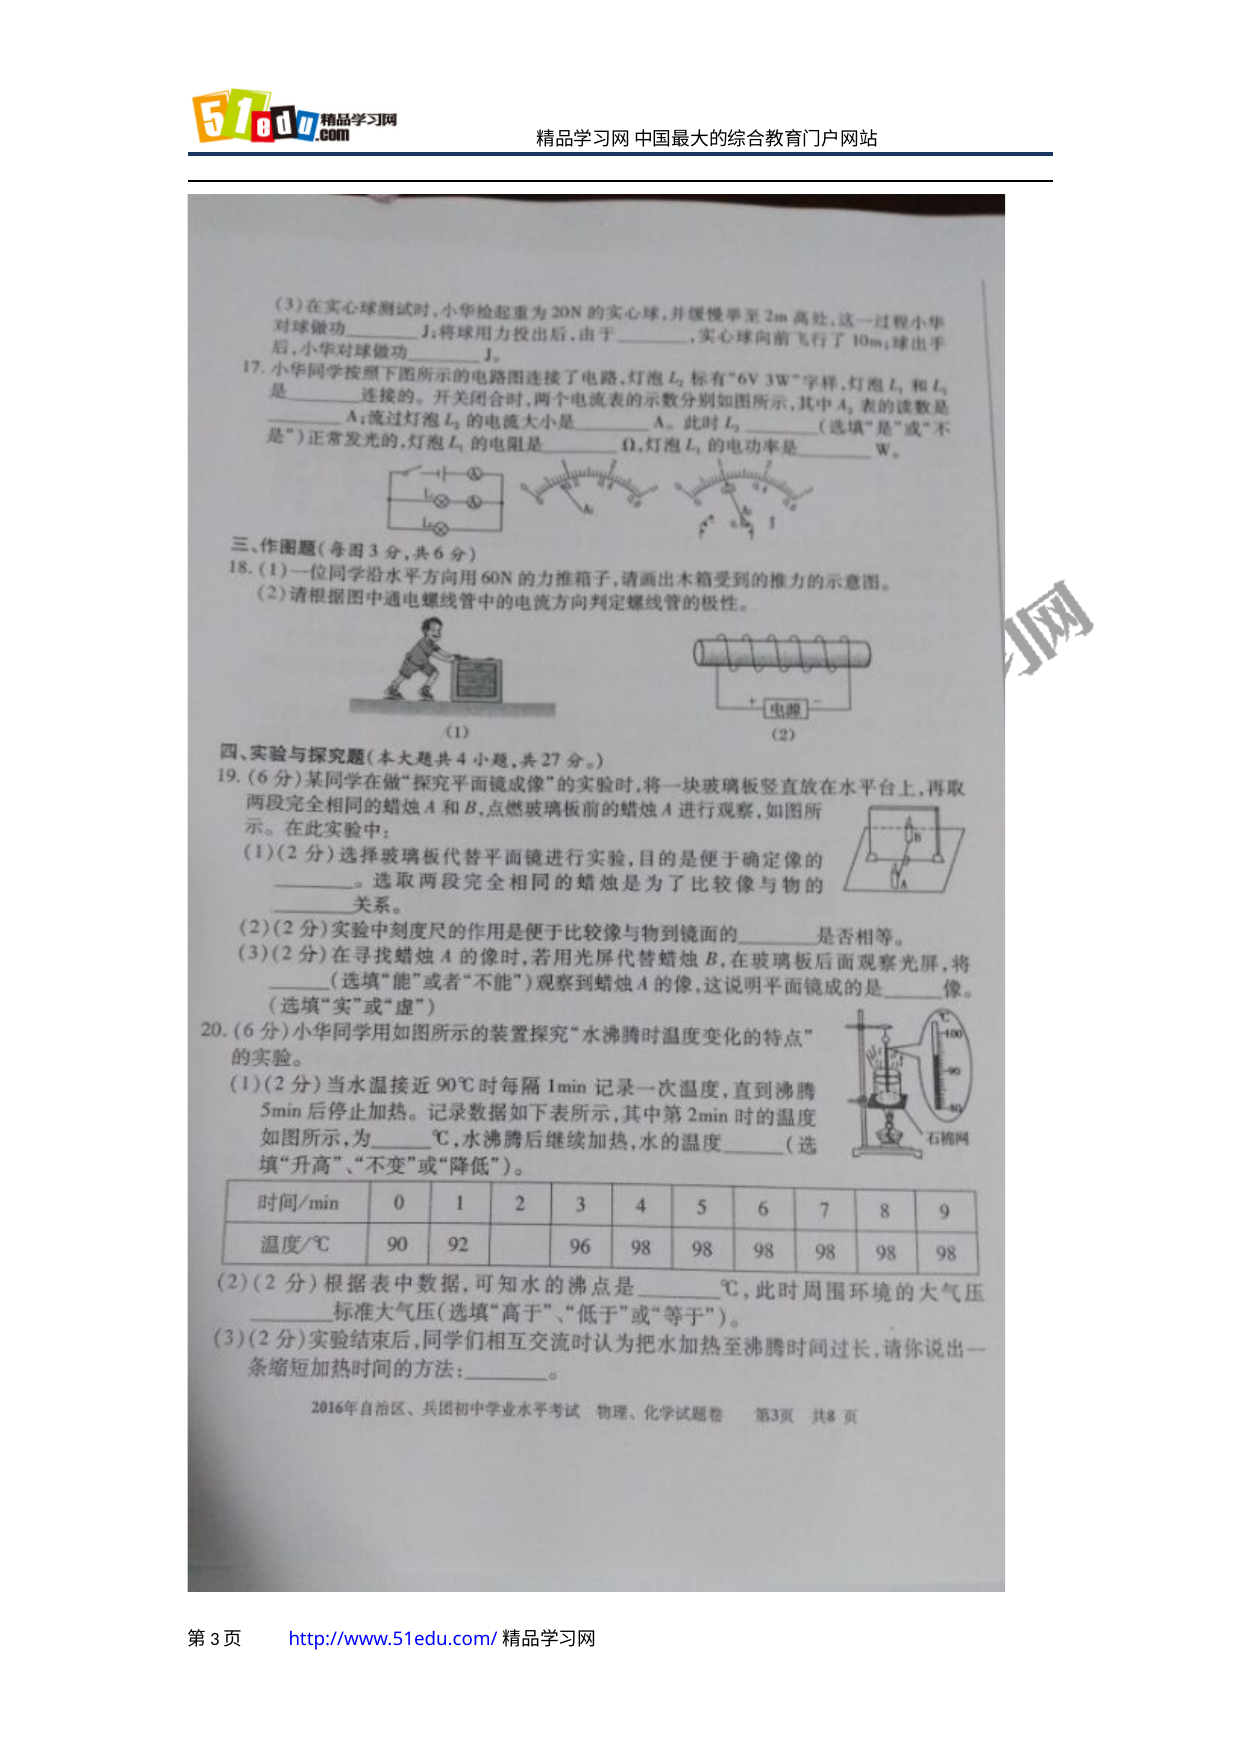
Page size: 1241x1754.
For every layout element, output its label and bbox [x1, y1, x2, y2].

picture [187, 194, 1005, 1592]
picture [187, 88, 405, 145]
